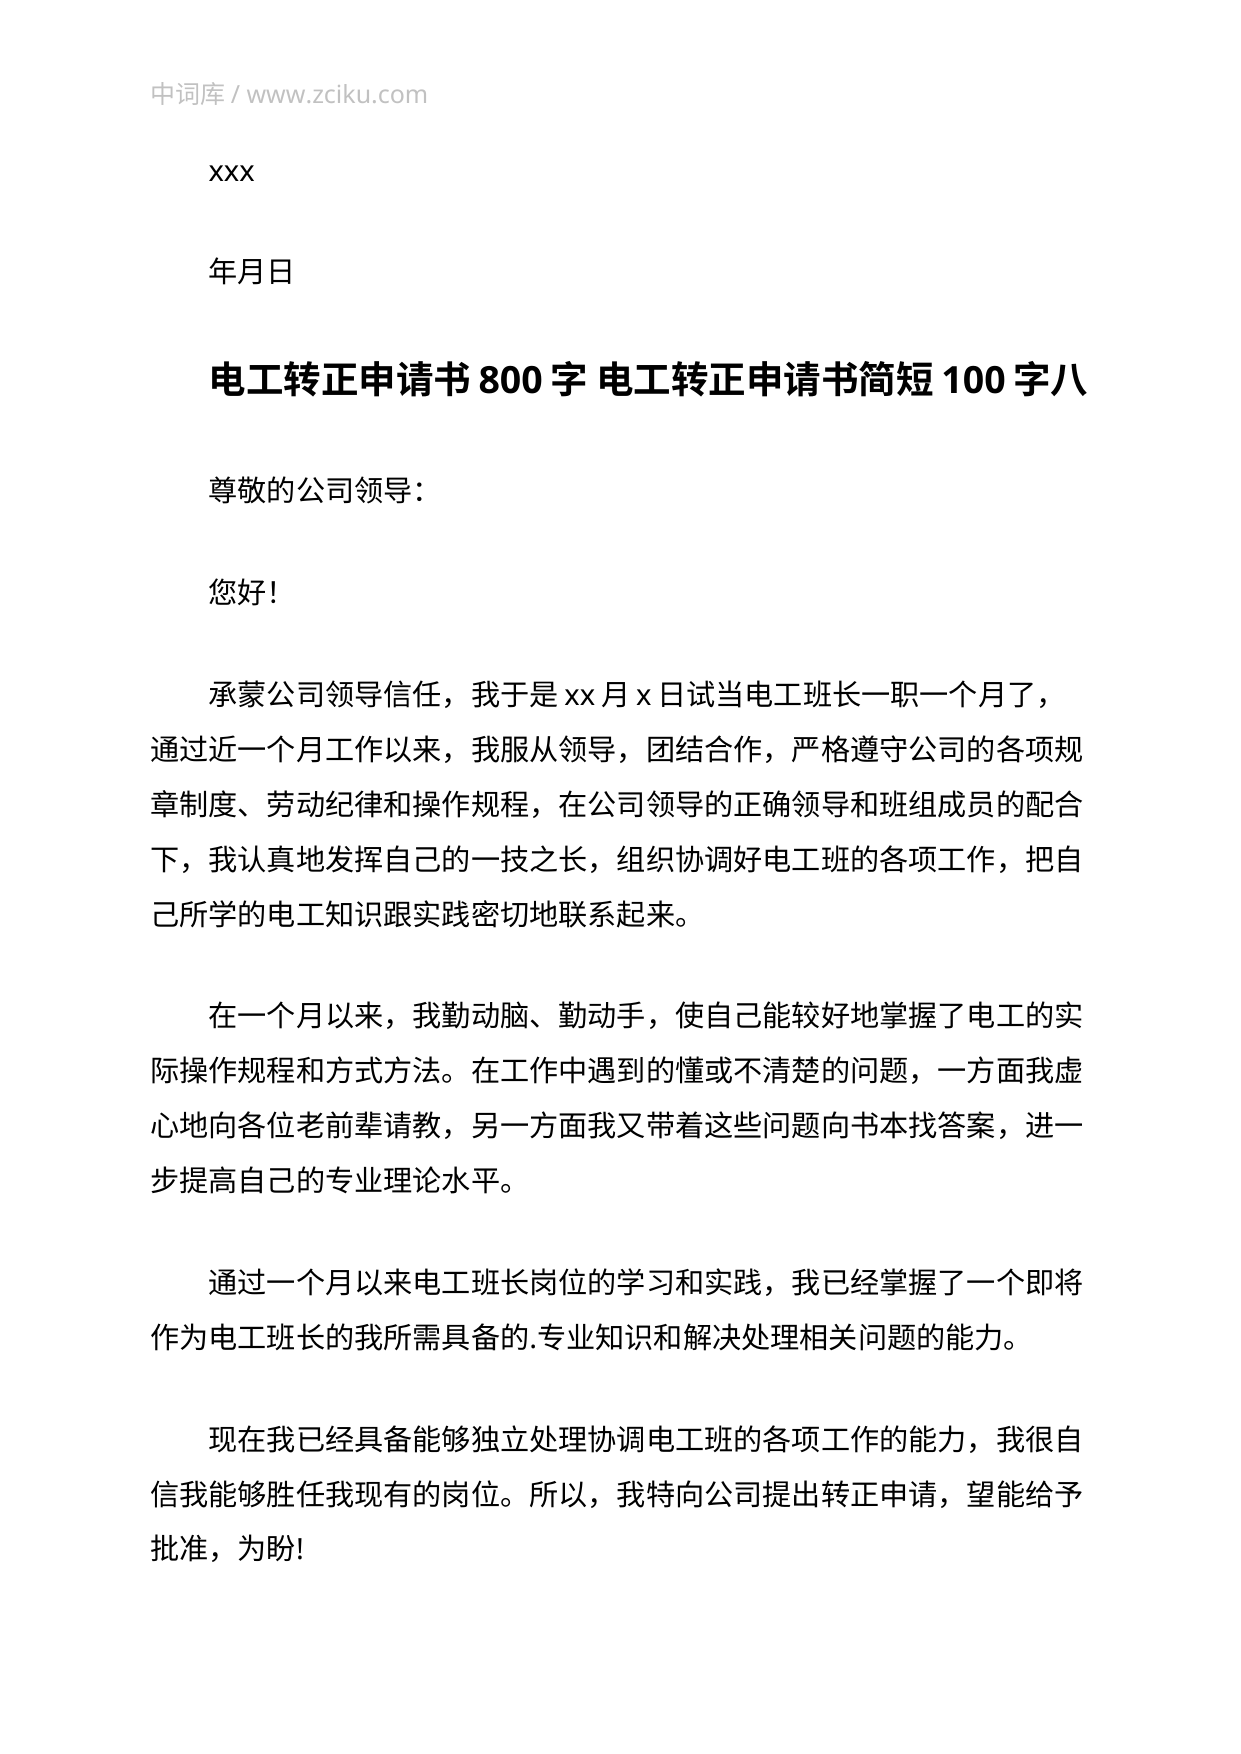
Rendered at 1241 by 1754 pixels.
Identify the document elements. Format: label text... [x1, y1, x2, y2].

text 现在我已经具备能够独立处理协调电工班的各项工作的能力，我很自信我能够胜任我现有的岗位。所以，我特向公司提出转正申请，望能给予批准，为盼! [150, 1416, 1090, 1568]
text 尊敬的公司领导： [150, 468, 1090, 510]
text 通过一个月以来电工班长岗位的学习和实践，我已经掌握了一个即将作为电工班长的我所需具备的.专业知识和解决处理相关问题的能力。 [150, 1259, 1090, 1357]
text 承蒙公司领导信任，我于是xx月x日试当电工班长一职一个月了，通过近一个月工作以来，我服从领导，团结合作，严格遵守公司的各项规章制度、劳动纪律和操作规程，在公司领导的正确领导和班组成员的配合下，我认真地发挥自己的一技之长，组织协调好电工班的各项工作，把自己所学的电工知识跟实践密切地联系起来。 [150, 671, 1090, 933]
text xxx [150, 150, 1090, 190]
text 年月日 [150, 248, 1090, 291]
text 您好！ [150, 569, 1090, 612]
text 电工转正申请书800字 电工转正申请书简短100字八 [150, 350, 1090, 405]
text 在一个月以来，我勤动脑、勤动手，使自己能较好地掌握了电工的实际操作规程和方式方法。在工作中遇到的懂或不清楚的问题，一方面我虚心地向各位老前辈请教，另一方面我又带着这些问题向书本找答案，进一步提高自己的专业理论水平。 [150, 993, 1090, 1200]
